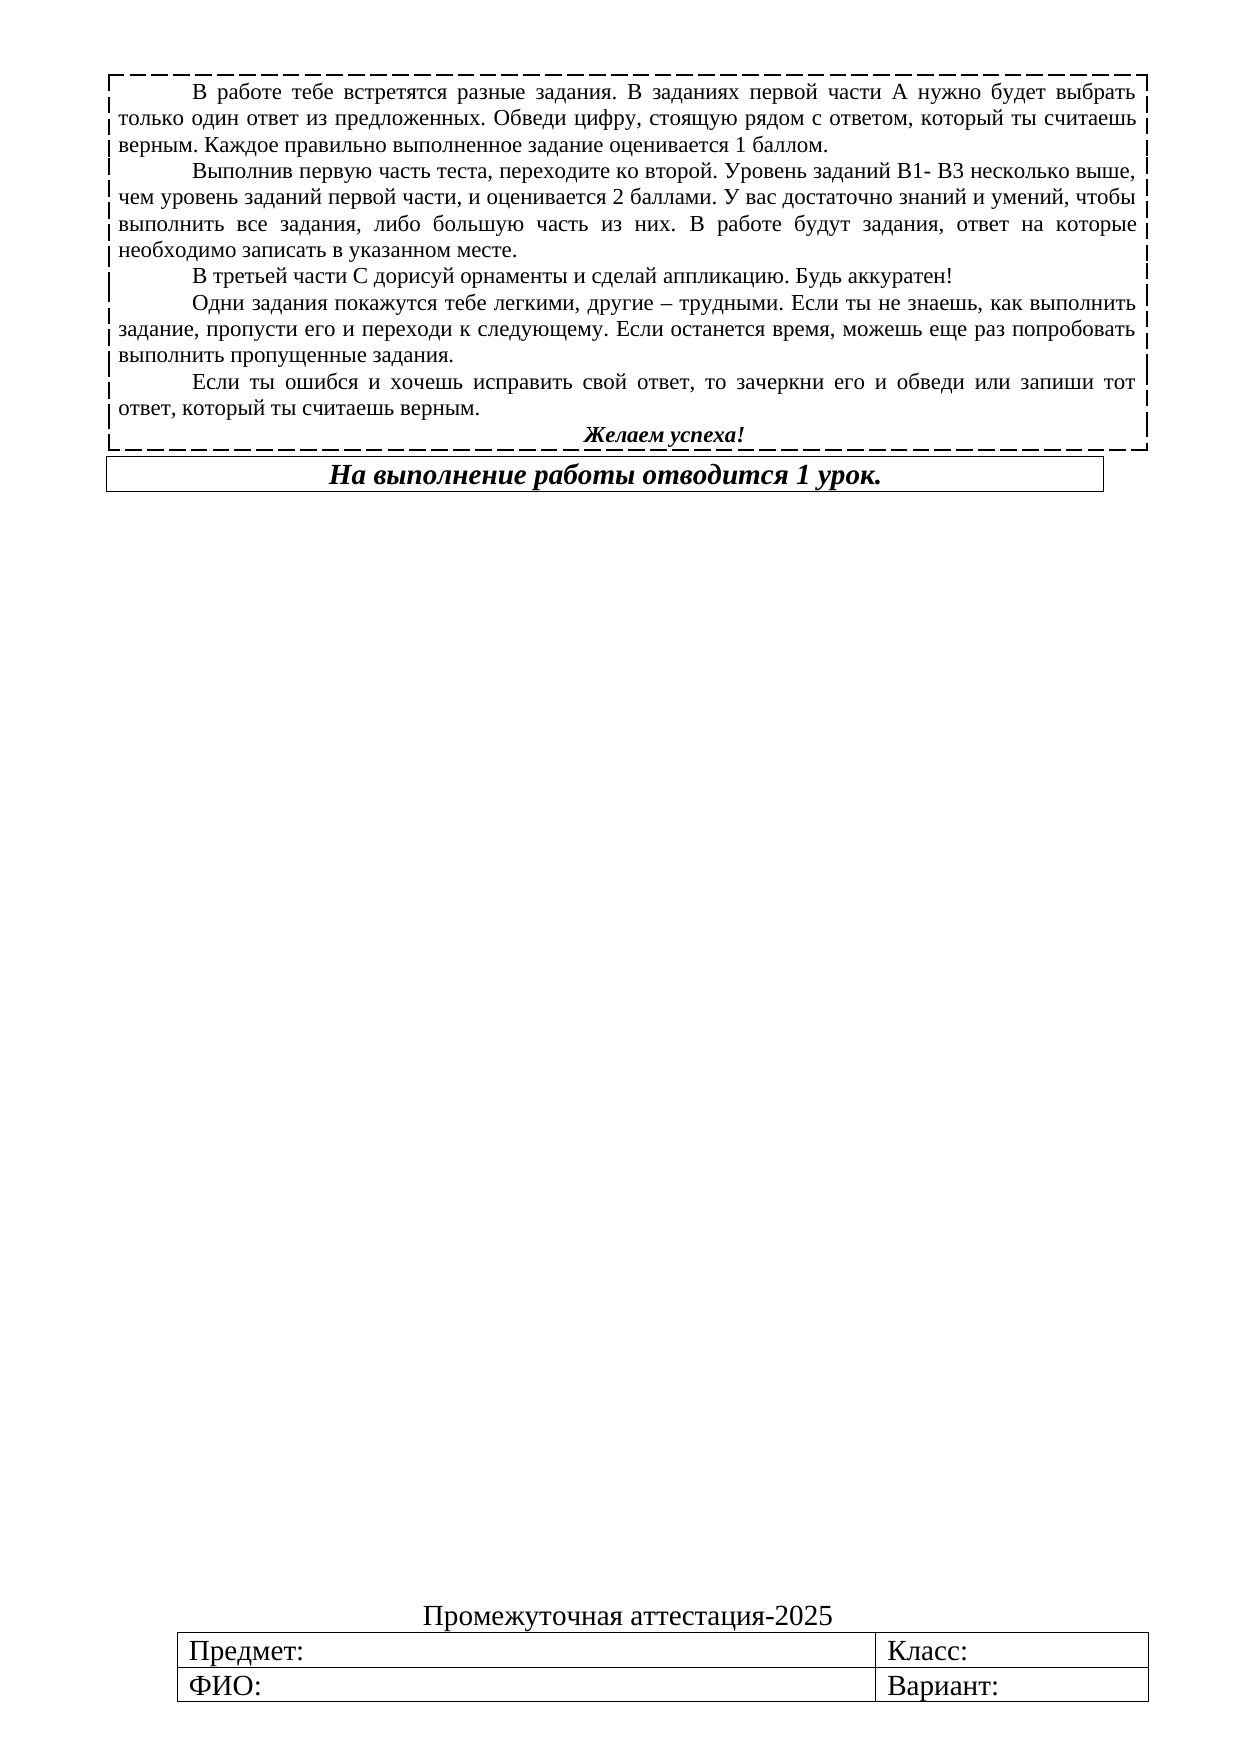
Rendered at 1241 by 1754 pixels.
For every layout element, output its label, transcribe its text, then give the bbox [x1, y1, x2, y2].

text В третьей части С дорисуй орнаменты и сделай аппликацию. Будь аккуратен! [118, 262, 1138, 289]
table_header Класс: [876, 1633, 1148, 1667]
table_header На выполнение работы отводится 1 урок. [107, 457, 1103, 491]
text Промежуточная аттестация-2025 [118, 1598, 1138, 1632]
table_cell ФИО: [178, 1668, 875, 1701]
text Желаем успеха! [108, 416, 1148, 451]
table_header Предмет: [178, 1633, 875, 1667]
text Выполнив первую часть теста, переходите ко второй. Уровень заданий В1- В3 несколько выше, чем уровень заданий первой части, и оценивается 2 баллами. У вас достаточно знаний и умений, чтобы выполнить все задания, либо большую часть из них. В работе будут задания, ответ на которые необходимо записать в указанном месте. [118, 157, 1138, 262]
text Одни задания покажутся тебе легкими, другие – трудными. Если ты не знаешь, как выполнить задание, пропусти его и переходи к следующему. Если останется время, можешь еще раз попробовать выполнить пропущенные задания. [118, 289, 1138, 368]
text В работе тебе встретятся разные задания. В заданиях первой части А нужно будет выбрать только один ответ из предложенных. Обведи цифру, стоящую рядом с ответом, который ты считаешь верным. Каждое правильно выполненное задание оценивается 1 баллом. [108, 74, 1148, 157]
text Если ты ошибся и хочешь исправить свой ответ, то зачеркни его и обведи или запиши тот ответ, который ты считаешь верным. [118, 368, 1138, 416]
table_cell Вариант: [876, 1668, 1148, 1701]
